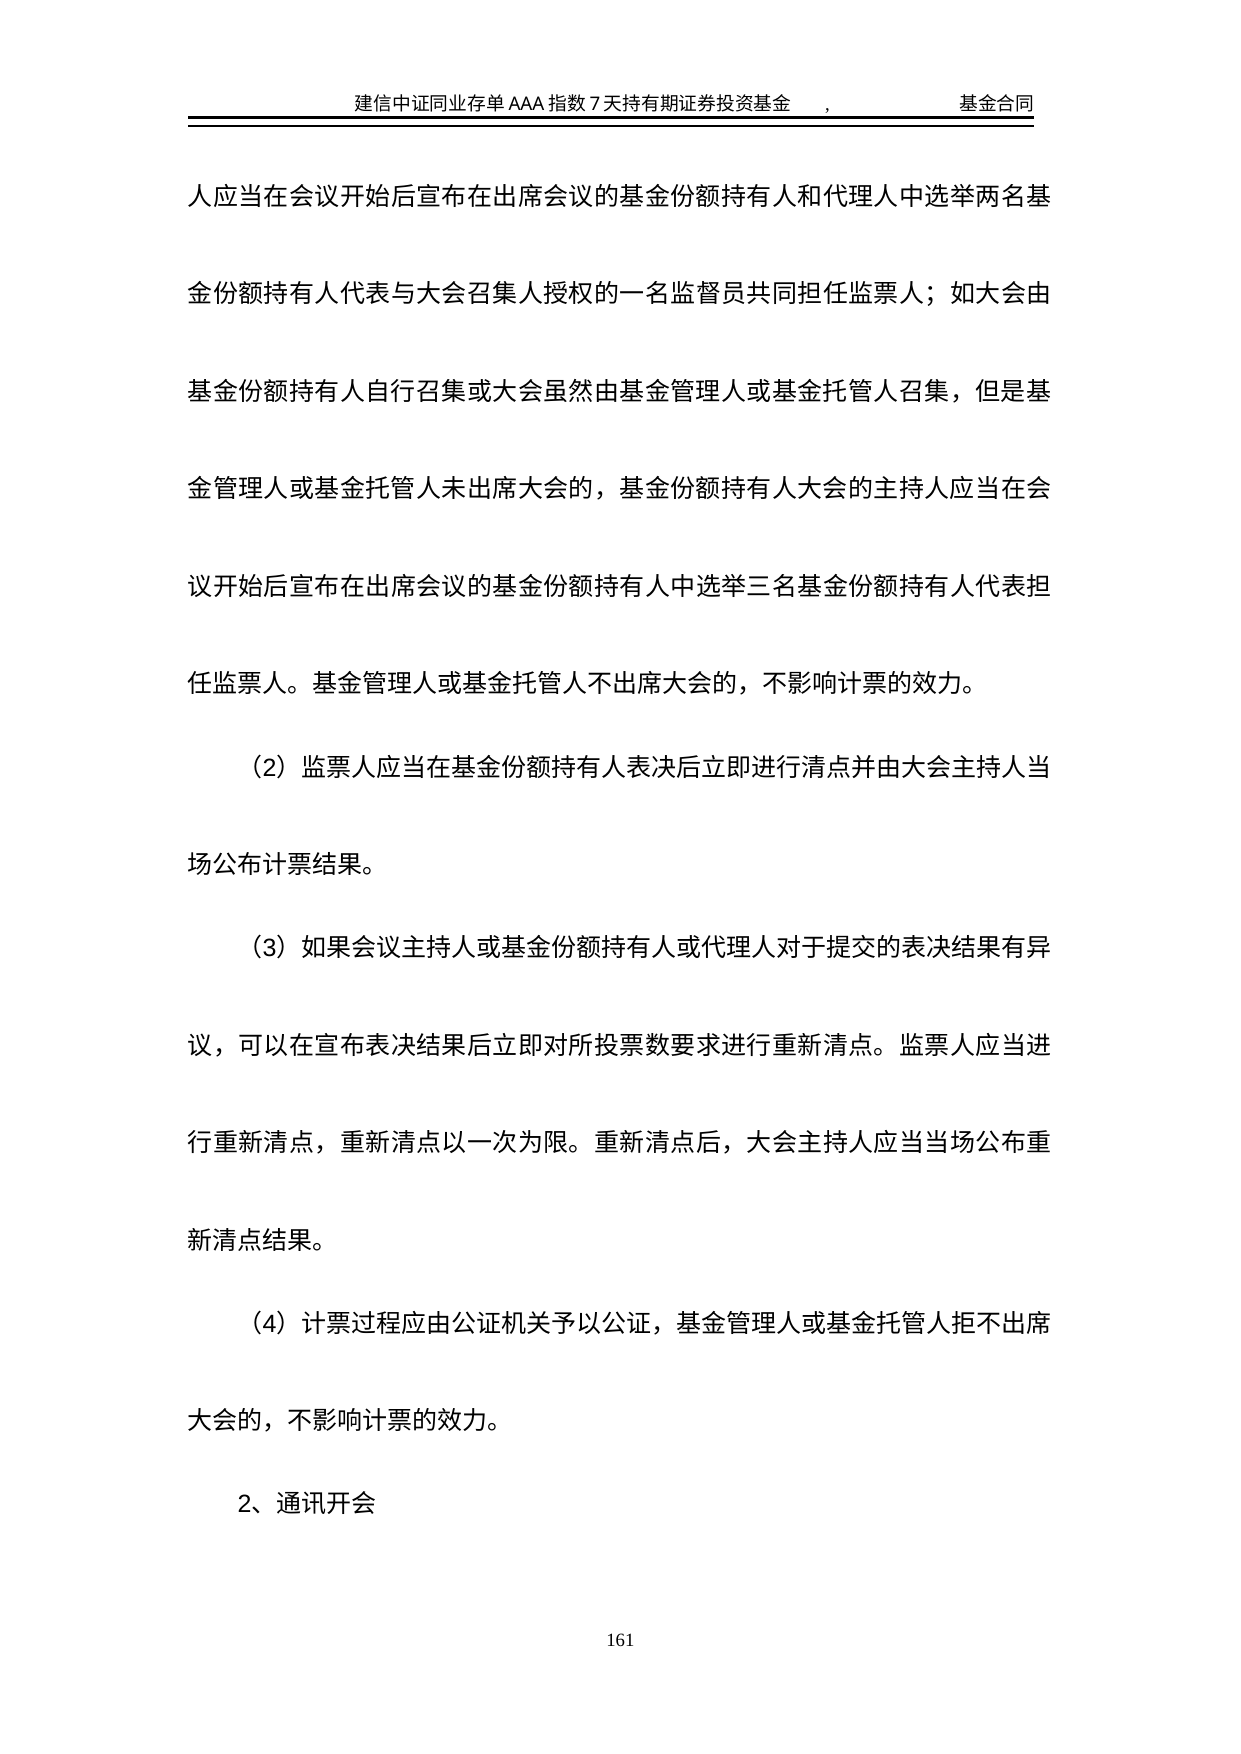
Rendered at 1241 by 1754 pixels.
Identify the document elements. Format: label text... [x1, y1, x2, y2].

text （2）监票人应当在基金份额持有人表决后立即进行清点并由大会主持人当场公布计票结果。 [187, 733, 1053, 895]
text （3）如果会议主持人或基金份额持有人或代理人对于提交的表决结果有异议，可以在宣布表决结果后立即对所投票数要求进行重新清点。监票人应当进行重新清点，重新清点以一次为限。重新清点后，大会主持人应当当场公布重新清点结果。 [187, 913, 1053, 1271]
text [187, 162, 1053, 714]
text 2、通讯开会 [187, 1469, 1053, 1534]
text （4）计票过程应由公证机关予以公证，基金管理人或基金托管人拒不出席大会的，不影响计票的效力。 [187, 1289, 1053, 1451]
